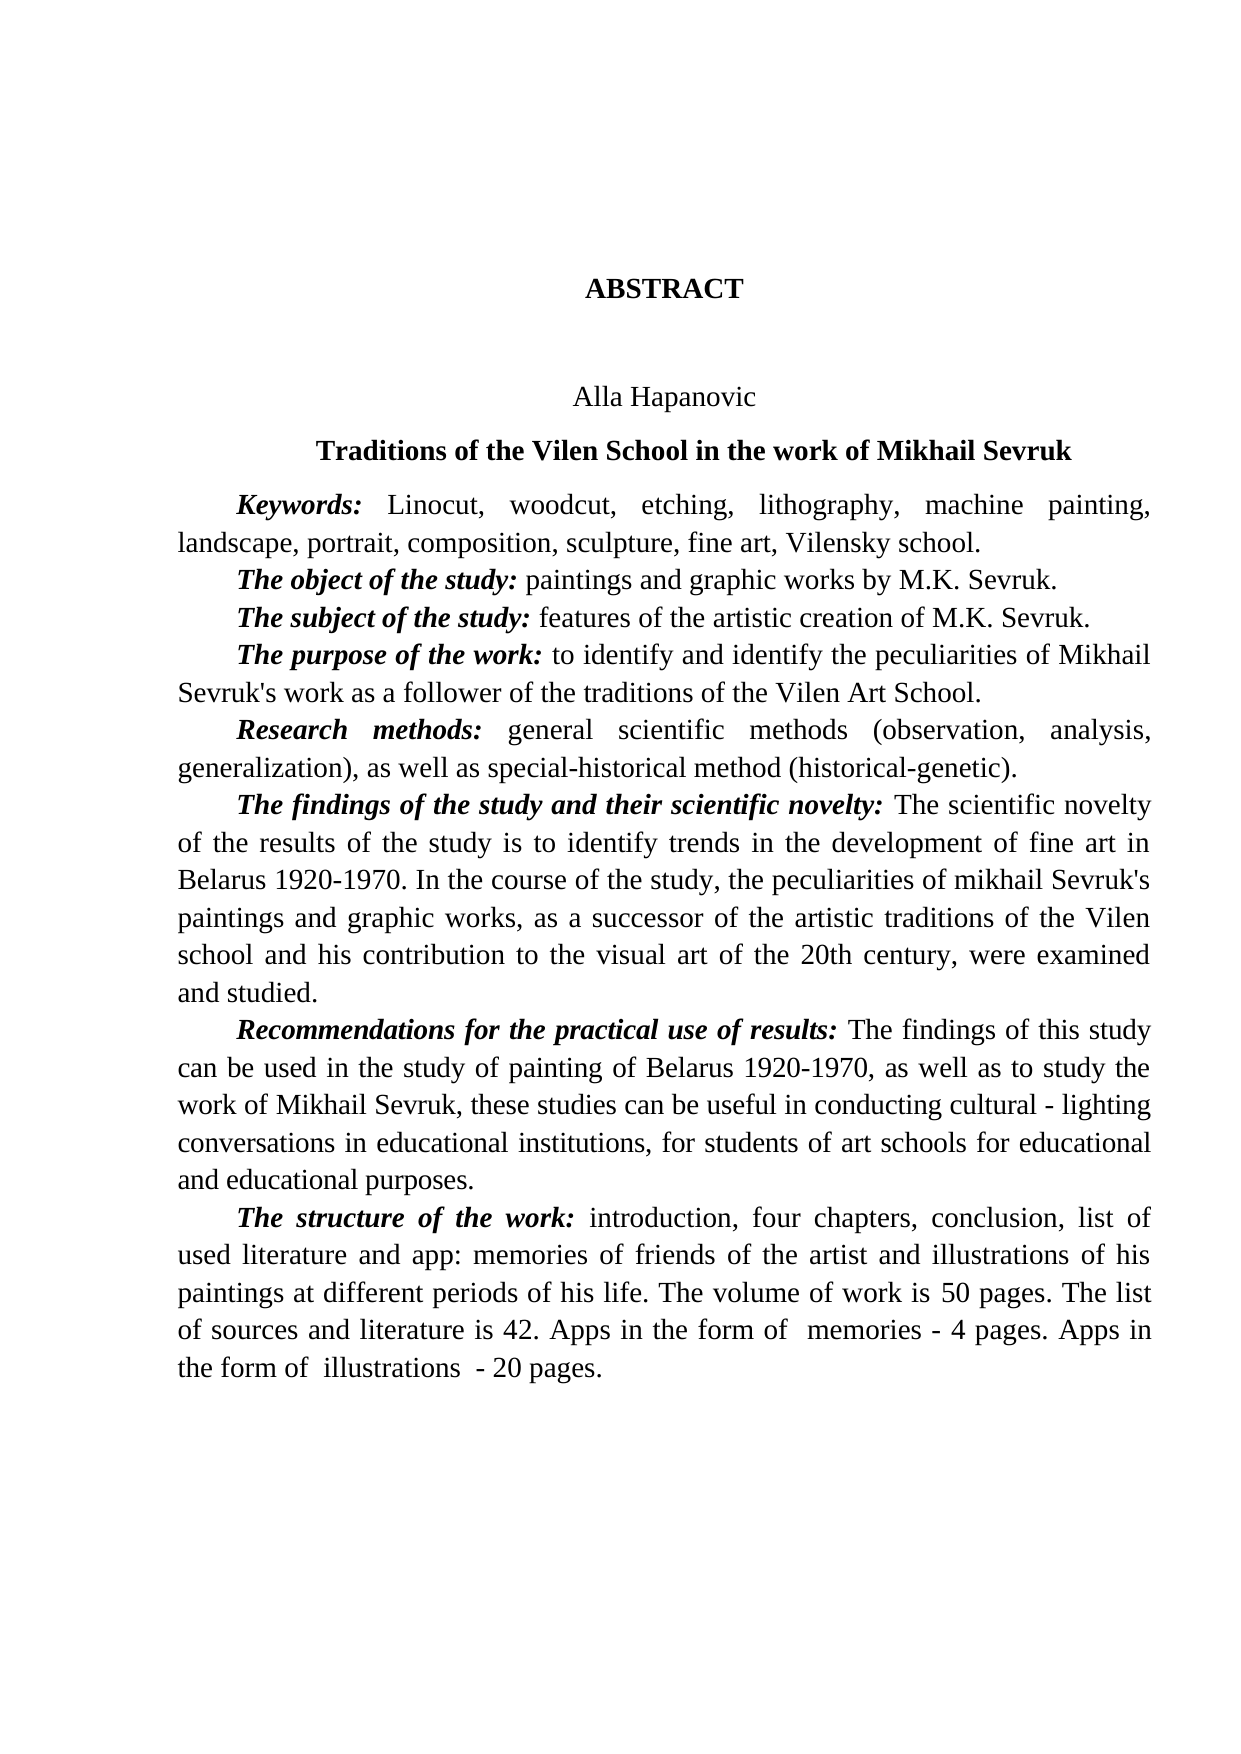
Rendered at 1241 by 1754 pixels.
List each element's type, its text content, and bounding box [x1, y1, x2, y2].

text The object of the study: paintings and graphic works by M.K. Sevruk. [177, 560, 1152, 597]
text Traditions of the Vilen School in the work of Mikhail Sevruk [177, 431, 1152, 468]
text The subject of the study: features of the artistic creation of M.K. Sevruk. [177, 597, 1152, 635]
text Research methods: general scientific methods (observation, analysis, generalization), as well as special-historical method (historical-genetic). [177, 710, 1152, 785]
text The findings of the study and their scientific novelty: The scientific novelty of the results of the study is to identify trends in the development of fine art in Belarus 1920-1970. In the course of the study, the peculiarities of mikhail Sevruk's paintings and graphic works, as a successor of the artistic traditions of the Vilen school and his contribution to the visual art of the 20th century, were examined and studied. [177, 785, 1152, 1010]
text The structure of the work: introduction, four chapters, conclusion, list of used literature and app: memories of friends of the artist and illustrations of his paintings at different periods of his life. The volume of work is 50 pages. The list of sources and literature is 42. Apps in the form of memories - 4 pages. Apps in the form of illustrations - 20 pages. [177, 1197, 1152, 1385]
text Keywords: Linocut, woodcut, etching, lithography, machine painting, landscape, portrait, composition, sculpture, fine art, Vilensky school. [177, 485, 1152, 560]
text The purpose of the work: to identify and identify the peculiarities of Mikhail Sevruk's work as a follower of the traditions of the Vilen Art School. [177, 635, 1152, 710]
text Alla Hapanovic [177, 376, 1152, 414]
text Recommendations for the practical use of results: The findings of this study can be used in the study of painting of Belarus 1920-1970, as well as to study the work of Mikhail Sevruk, these studies can be useful in conducting cultural - lighting conversations in educational institutions, for students of art schools for educational and educational purposes. [177, 1010, 1152, 1197]
text ABSTRACT [177, 268, 1152, 306]
